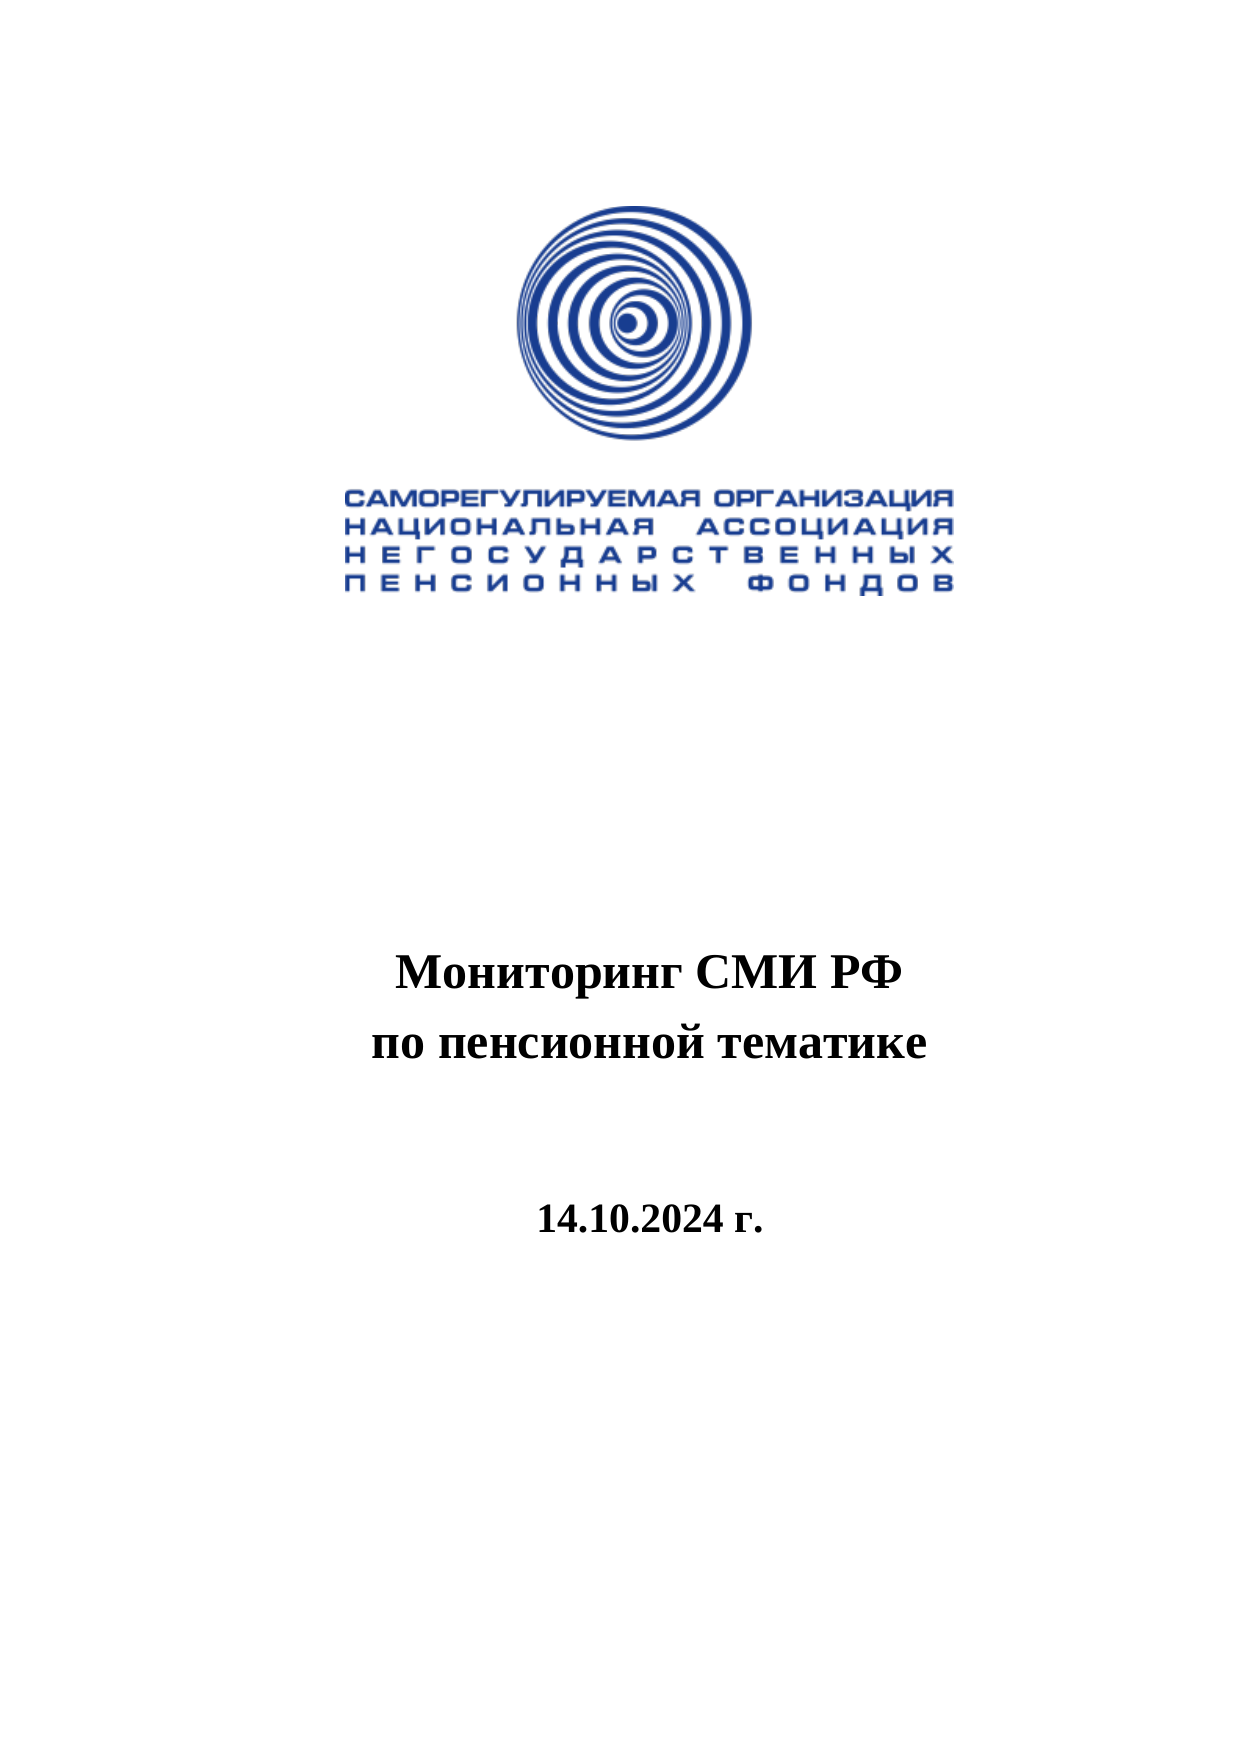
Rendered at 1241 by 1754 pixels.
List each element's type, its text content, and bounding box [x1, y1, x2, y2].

text Мониторинг СМИ РФ [177, 942, 1122, 1000]
picture [345, 206, 954, 596]
text по пенсионной тематике [177, 1012, 1122, 1070]
text 14.10.2024 г. [177, 1193, 1122, 1241]
